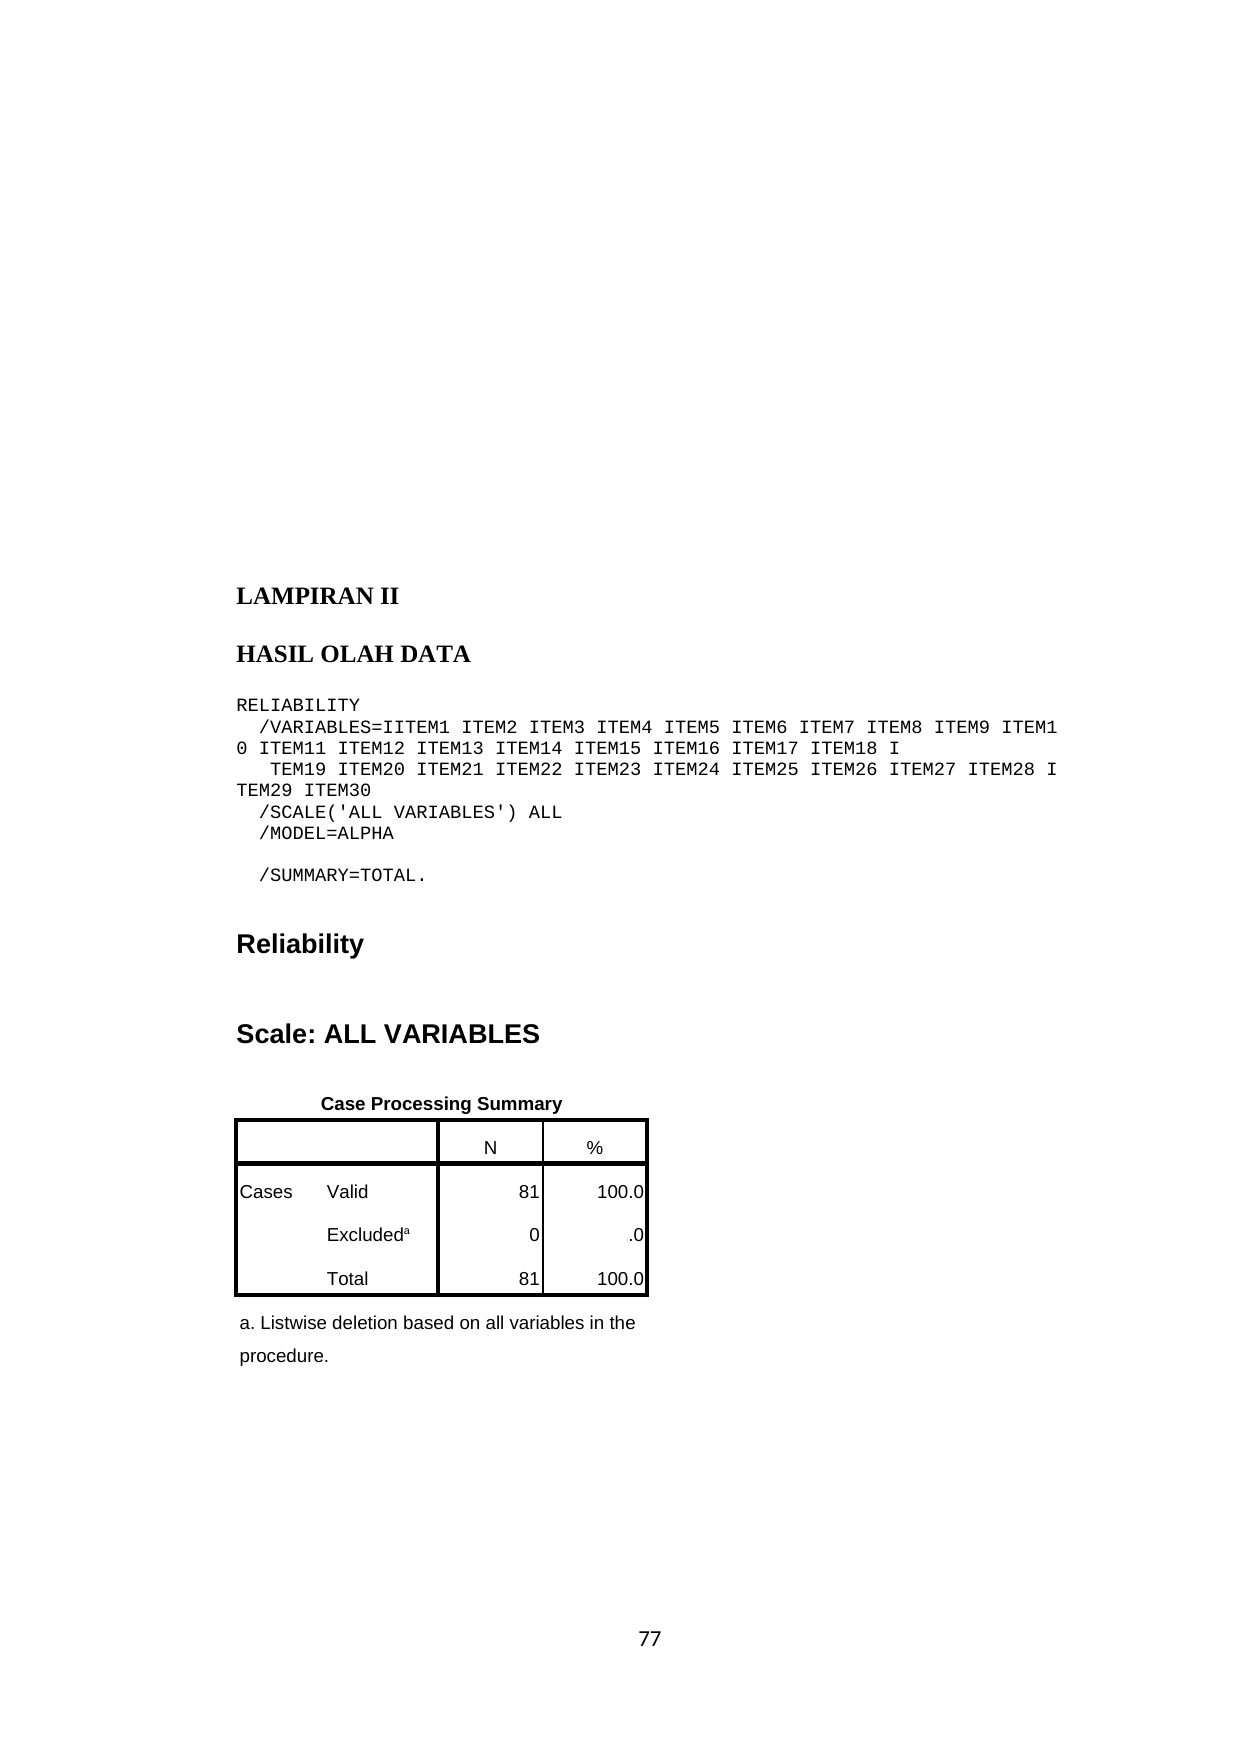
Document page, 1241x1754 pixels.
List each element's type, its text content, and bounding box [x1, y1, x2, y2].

table_cell Cases [238, 1166, 323, 1293]
text /SUMMARY=TOTAL. [236, 845, 1063, 887]
table_cell Excludeda [324, 1205, 436, 1249]
table_cell 0 [440, 1205, 542, 1249]
table_cell 81 [440, 1166, 542, 1205]
table_cell .0 [544, 1205, 645, 1249]
table_cell N [440, 1122, 542, 1161]
text LAMPIRAN II [236, 581, 1063, 610]
table_cell Total [324, 1249, 436, 1293]
table_cell [238, 1122, 323, 1161]
table_cell 100.0 [544, 1166, 645, 1205]
text /VARIABLES=IITEM1 ITEM2 ITEM3 ITEM4 ITEM5 ITEM6 ITEM7 ITEM8 ITEM9 ITEM10 ITEM11 ITEM12 ITEM13 ITEM14 ITEM15 ITEM16 ITEM17 ITEM18 I [236, 717, 1063, 760]
text Reliability [236, 918, 1063, 959]
table_cell [324, 1122, 436, 1161]
text Scale: ALL VARIABLES [236, 1008, 1063, 1049]
table_cell Valid [324, 1166, 436, 1205]
text /MODEL=ALPHA [236, 824, 1063, 845]
table_cell 100.0 [544, 1249, 645, 1293]
text HASIL OLAH DATA [236, 639, 1063, 667]
table_header Case Processing Summary [236, 1078, 647, 1118]
text /SCALE('ALL VARIABLES') ALL [236, 802, 1063, 824]
table_cell % [544, 1122, 645, 1161]
text TEM19 ITEM20 ITEM21 ITEM22 ITEM23 ITEM24 ITEM25 ITEM26 ITEM27 ITEM28 ITEM29 ITEM30 [236, 760, 1063, 802]
table_cell a. Listwise deletion based on all variables in the procedure. [236, 1297, 647, 1370]
text RELIABILITY [236, 696, 1063, 717]
table_cell 81 [440, 1249, 542, 1293]
